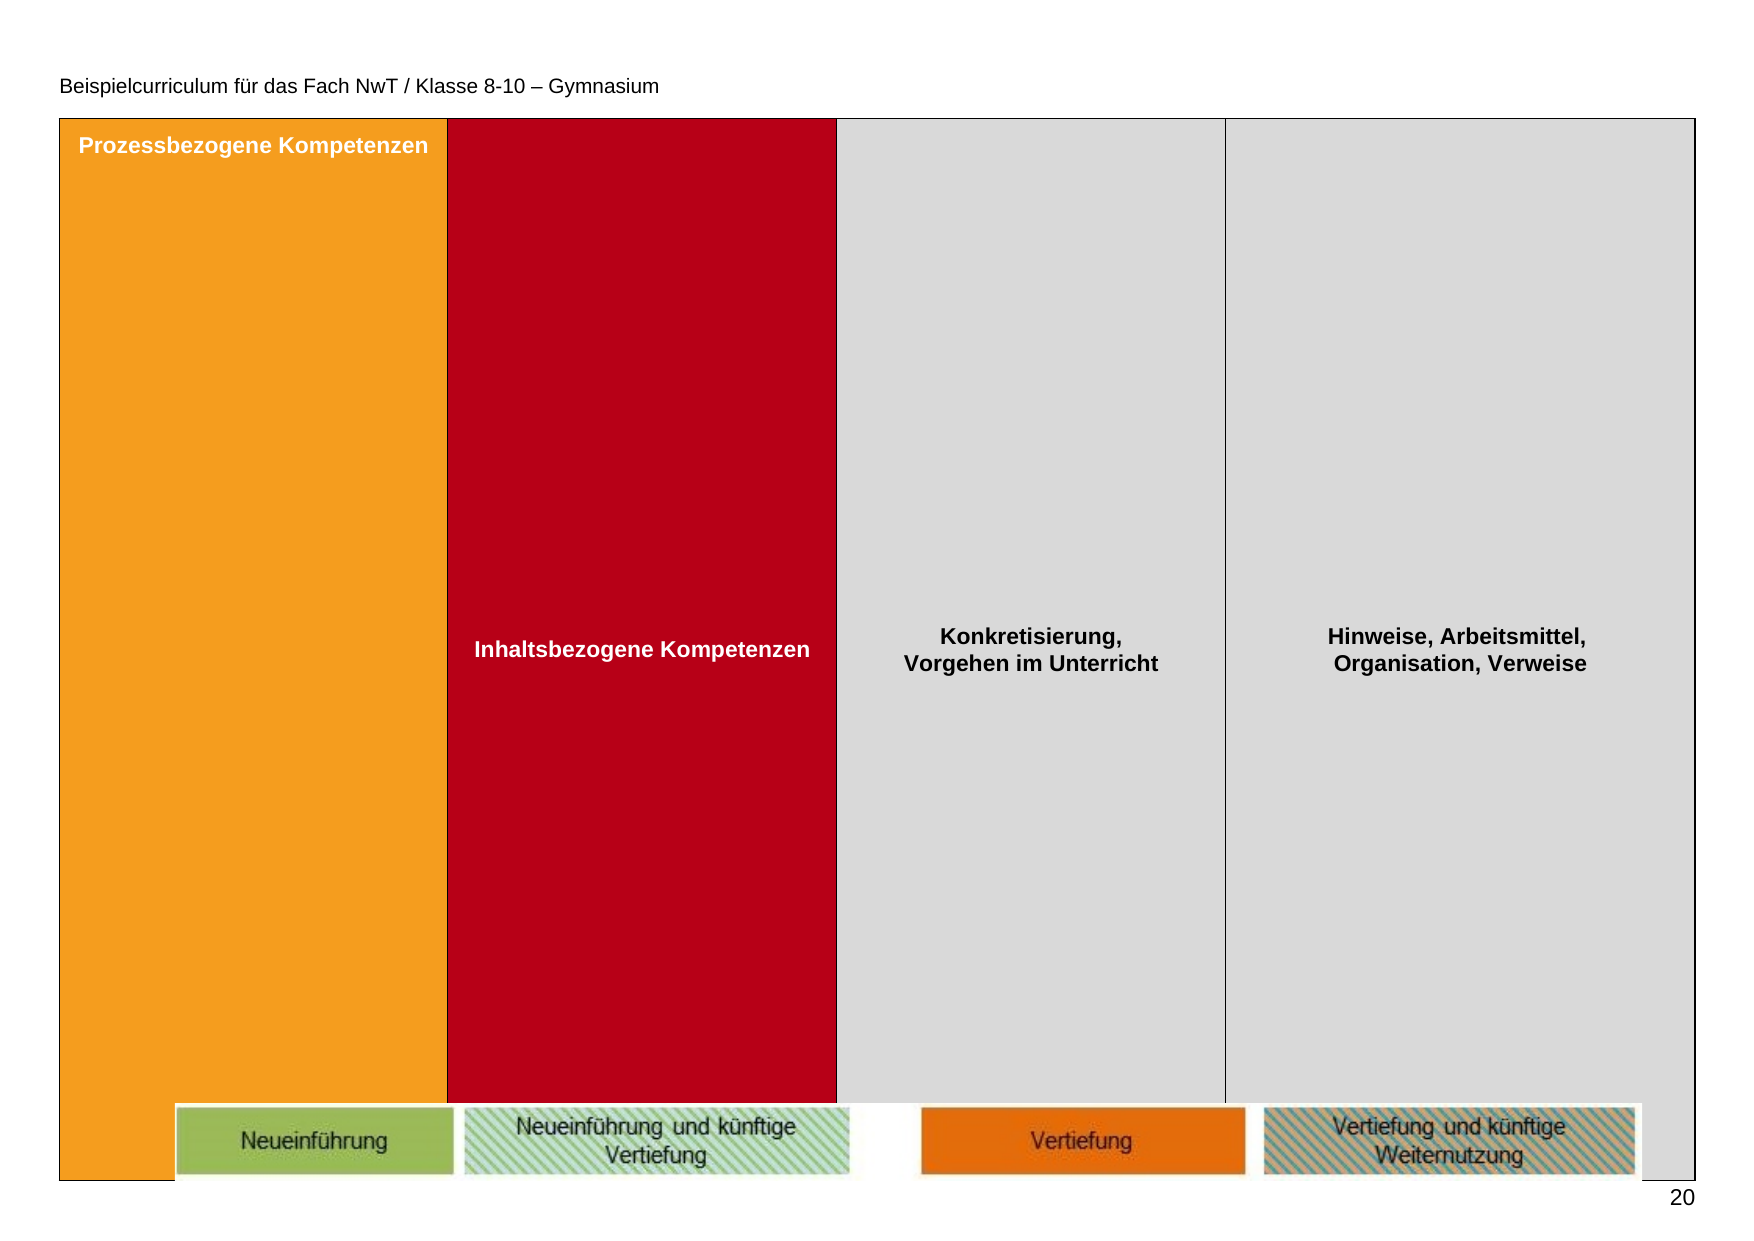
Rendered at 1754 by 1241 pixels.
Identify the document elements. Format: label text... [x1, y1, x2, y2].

table_header Hinweise, Arbeitsmittel, Organisation, Verweise [1226, 119, 1694, 1180]
table_header Prozessbezogene Kompetenzen [60, 119, 447, 1180]
picture [174, 1103, 1643, 1181]
table_header Inhaltsbezogene Kompetenzen [448, 119, 836, 1103]
table_header Konkretisierung, Vorgehen im Unterricht [837, 119, 1225, 1103]
